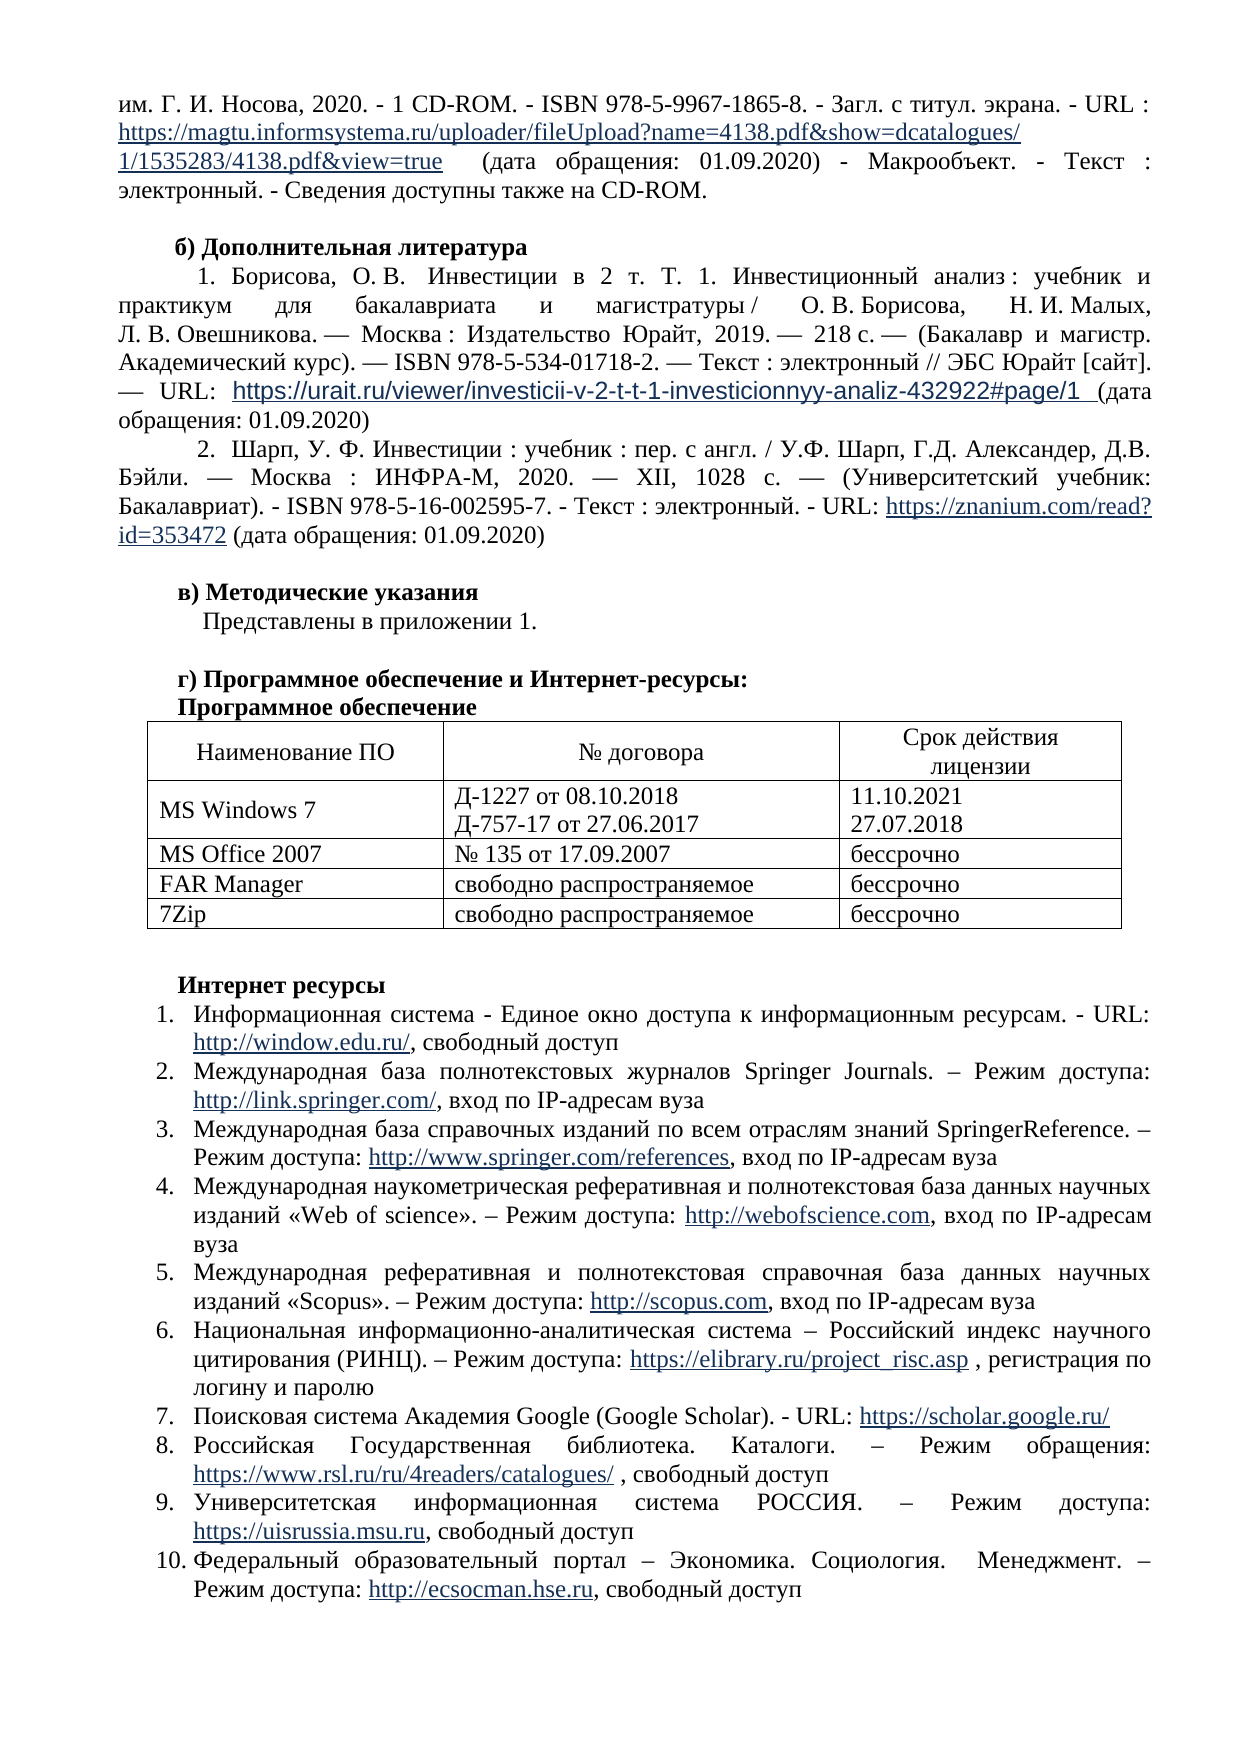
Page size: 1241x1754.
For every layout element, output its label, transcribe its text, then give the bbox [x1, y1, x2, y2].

list Международная база справочных изданий по всем отраслям знаний SpringerReference. – Режим доступа: http://www.springer.com/references, вход по IP-адресам вуза [156, 1114, 1152, 1171]
table_header Наименование ПО [148, 722, 443, 780]
table_cell MS Windows 7 [148, 781, 443, 838]
table_cell № 135 от 17.09.2007 [444, 839, 839, 868]
list Национальная информационно-аналитическая система – Российский индекс научного цитирования (РИНЦ). – Режим доступа: https://elibrary.ru/project_risc.asp , регистрация по логину и паролю [156, 1315, 1152, 1401]
table_cell 11.10.2021 27.07.2018 [840, 781, 1121, 838]
table_header № договора [444, 722, 839, 780]
table_cell MS Office 2007 [148, 839, 443, 868]
table_cell 7Zip [148, 899, 443, 928]
list Международная база полнотекстовых журналов Springer Journals. – Режим доступа: http://link.springer.com/, вход по IP-адресам вуза [156, 1056, 1152, 1114]
text г) Программное обеспечение и Интернет-ресурсы: [118, 664, 1152, 692]
table_cell свободно распространяемое [444, 869, 839, 898]
text в) Методические указания [118, 577, 1152, 606]
list Международная реферативная и полнотекстовая справочная база данных научных изданий «Scopus». – Режим доступа: http://scopus.com, вход по IP-адресам вуза [156, 1257, 1152, 1315]
list Российская Государственная библиотека. Каталоги. – Режим обращения: https://www.rsl.ru/ru/4readers/catalogues/ , свободный доступ [156, 1430, 1152, 1487]
list Федеральный образовательный портал – Экономика. Социология. Менеджмент. – Режим доступа: http://ecsocman.hse.ru, свободный доступ [156, 1545, 1152, 1602]
text Интернет ресурсы [118, 970, 1152, 999]
text б) Дополнительная литература [118, 232, 1152, 261]
text 1. Борисова, О. В. Инвестиции в 2 т. Т. 1. Инвестиционный анализ : учебник и практикум для бакалавриата и магистратуры / О. В. Борисова, Н. И. Малых, Л. В. Овешникова. — Москва : Издательство Юрайт, 2019. — 218 с. — (Бакалавр и магистр. Академический курс). — ISBN 978-5-534-01718-2. — Текст : электронный // ЭБС Юрайт [сайт]. — URL: https://urait.ru/viewer/investicii-v-2-t-t-1-investicionnyy-analiz-432922#page/1 (дата обращения: 01.09.2020) [118, 261, 1152, 434]
table_cell бессрочно [840, 869, 1121, 898]
table_header Срок действия лицензии [840, 722, 1121, 780]
table_cell бессрочно [840, 899, 1121, 928]
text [118, 89, 1152, 204]
list Университетская информационная система РОССИЯ. – Режим доступа: https://uisrussia.msu.ru, свободный доступ [156, 1487, 1152, 1545]
text 2. Шарп, У. Ф. Инвестиции : учебник : пер. с англ. / У.Ф. Шарп, Г.Д. Александер, Д.В. Бэйли. — Москва : ИНФРА-М, 2020. — XII, 1028 с. — (Университетский учебник: Бакалавриат). - ISBN 978-5-16-002595-7. - Текст : электронный. - URL: https://znanium.com/read?id=353472 (дата обращения: 01.09.2020) [118, 434, 1152, 549]
list Информационная система - Единое окно доступа к информационным ресурсам. - URL: http://window.edu.ru/, свободный доступ [156, 999, 1152, 1056]
text Представлены в приложении 1. [118, 606, 1152, 635]
list Международная наукометрическая реферативная и полнотекстовая база данных научных изданий «Web of science». – Режим доступа: http://webofscience.com, вход по IP-адресам вуза [156, 1171, 1152, 1257]
table_cell свободно распространяемое [444, 899, 839, 928]
text Программное обеспечение [118, 692, 1152, 721]
table_cell бессрочно [840, 839, 1121, 868]
table_cell FAR Manager [148, 869, 443, 898]
table_cell Д-1227 от 08.10.2018 Д-757-17 от 27.06.2017 [444, 781, 839, 838]
list Поисковая система Академия Google (Google Scholar). - URL: https://scholar.google.ru/ [156, 1401, 1152, 1430]
